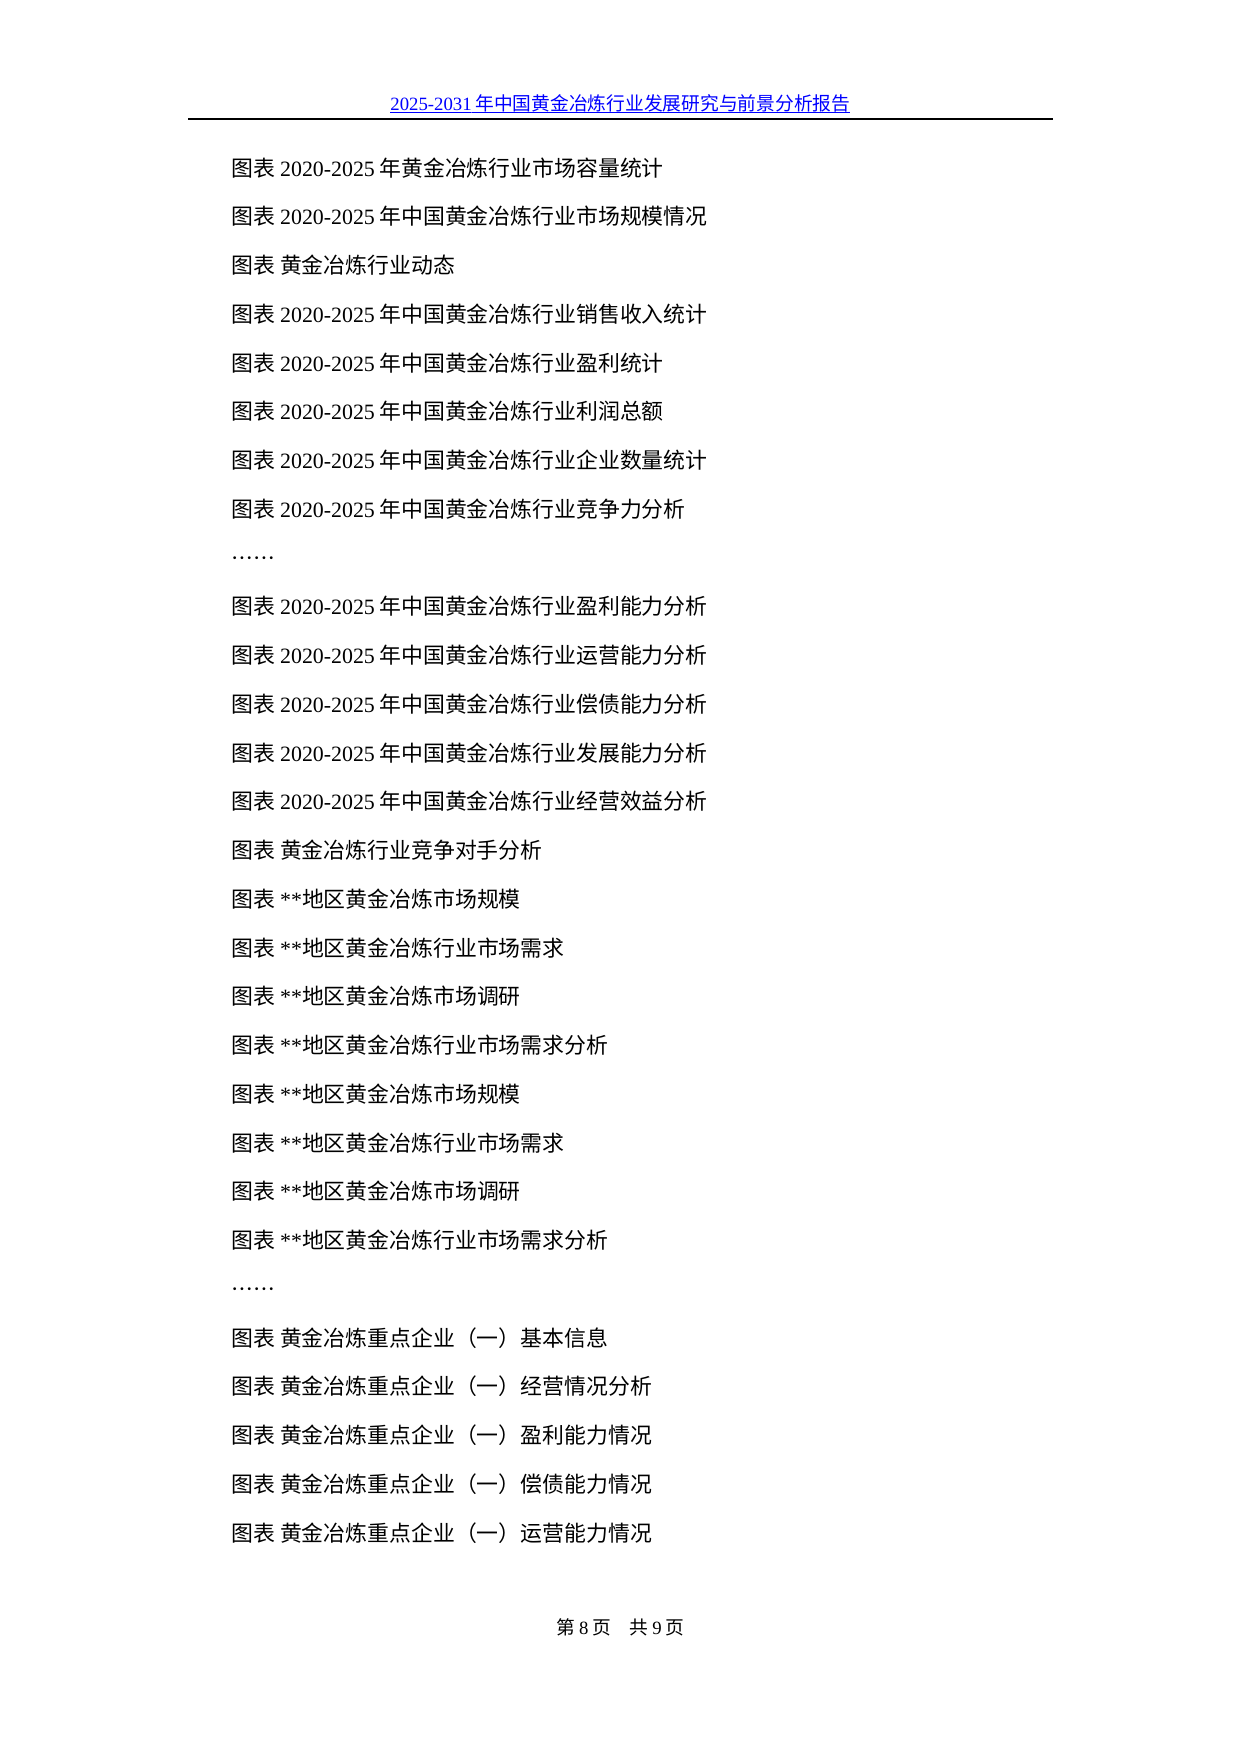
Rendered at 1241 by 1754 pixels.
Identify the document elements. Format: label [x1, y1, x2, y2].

text [187, 150, 1053, 1548]
